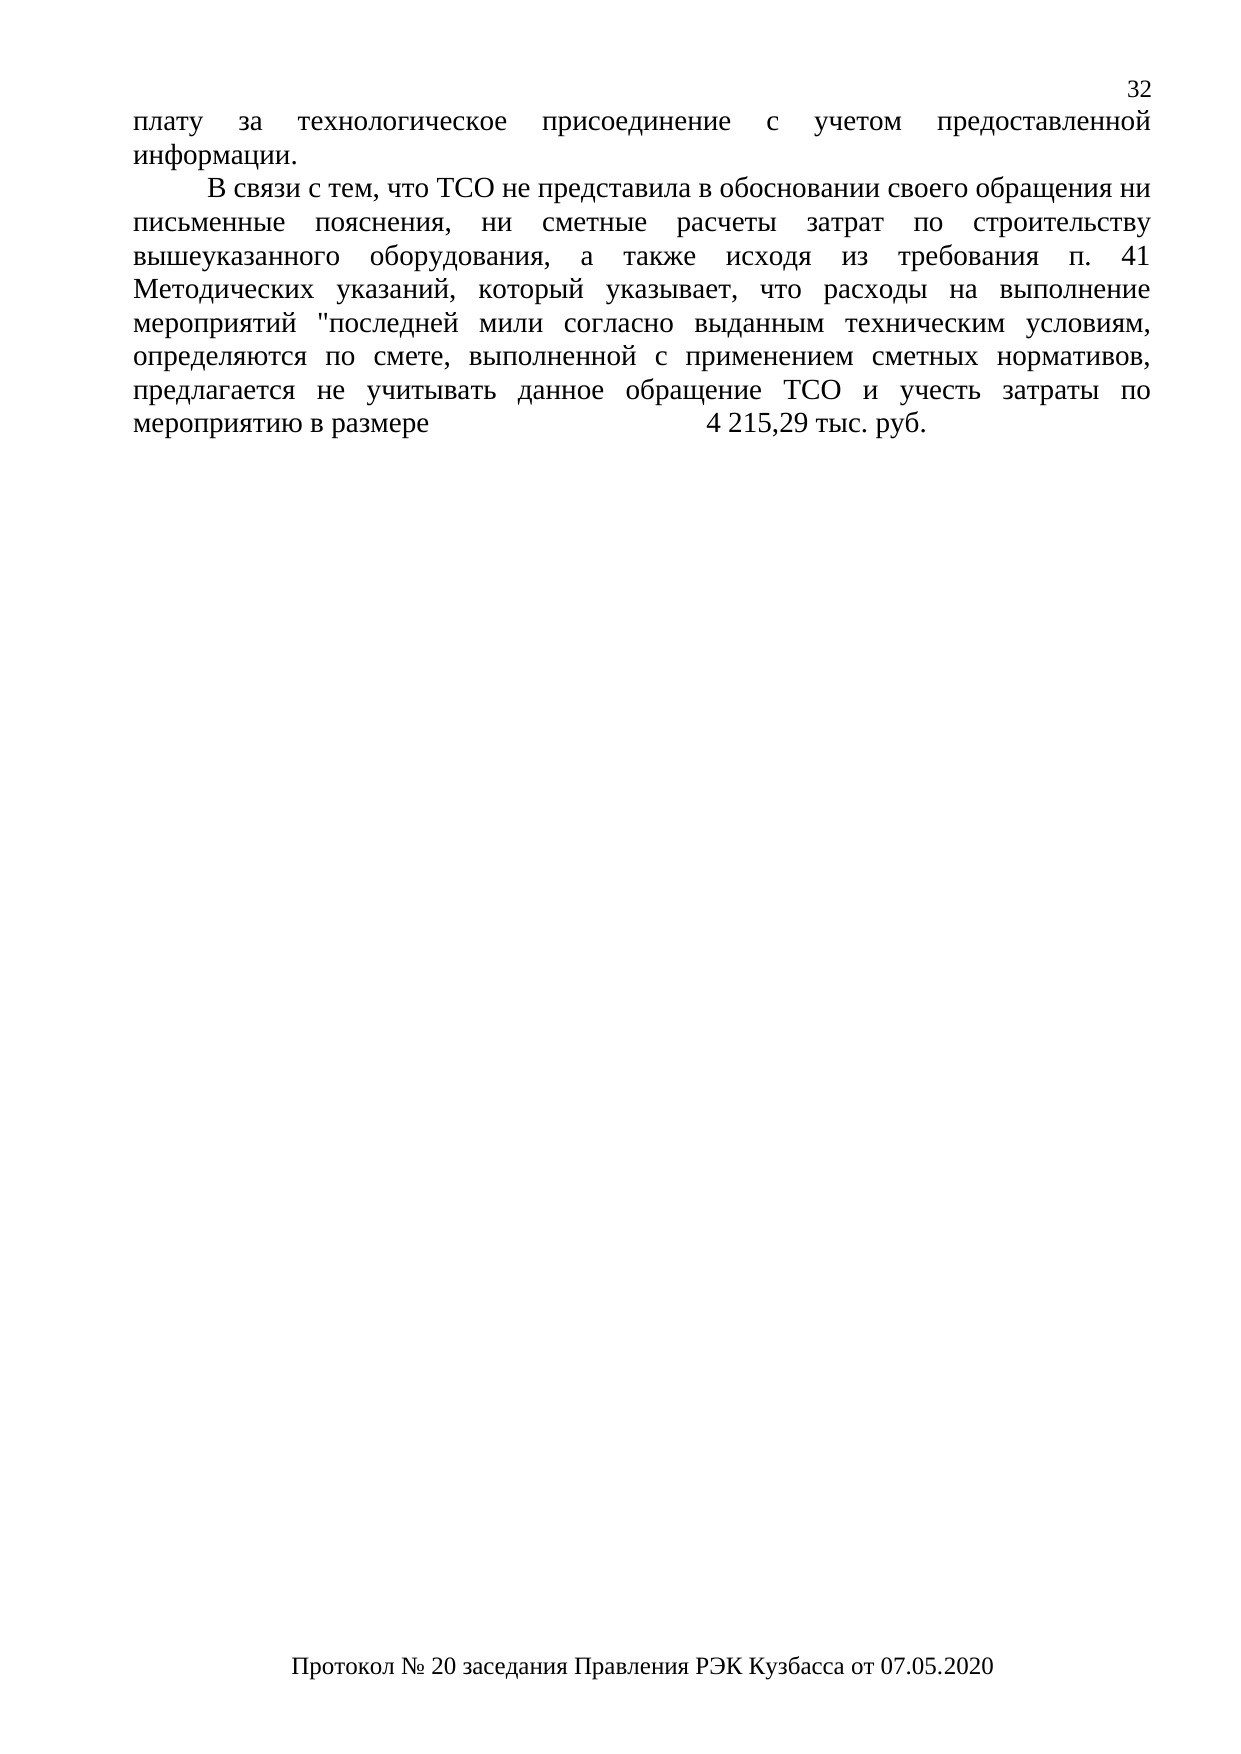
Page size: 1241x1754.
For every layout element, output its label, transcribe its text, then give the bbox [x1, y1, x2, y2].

text В связи с тем, что ТСО не представила в обосновании своего обращения ни письменные пояснения, ни сметные расчеты затрат по строительству вышеуказанного оборудования, а также исходя из требования п. 41 Методических указаний, который указывает, что расходы на выполнение мероприятий "последней мили согласно выданным техническим условиям, определяются по смете, выполненной с применением сметных нормативов, предлагается не учитывать данное обращение ТСО и учесть затраты по мероприятию в размере 4 215,29 тыс. руб. [133, 171, 1152, 439]
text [133, 103, 1152, 171]
